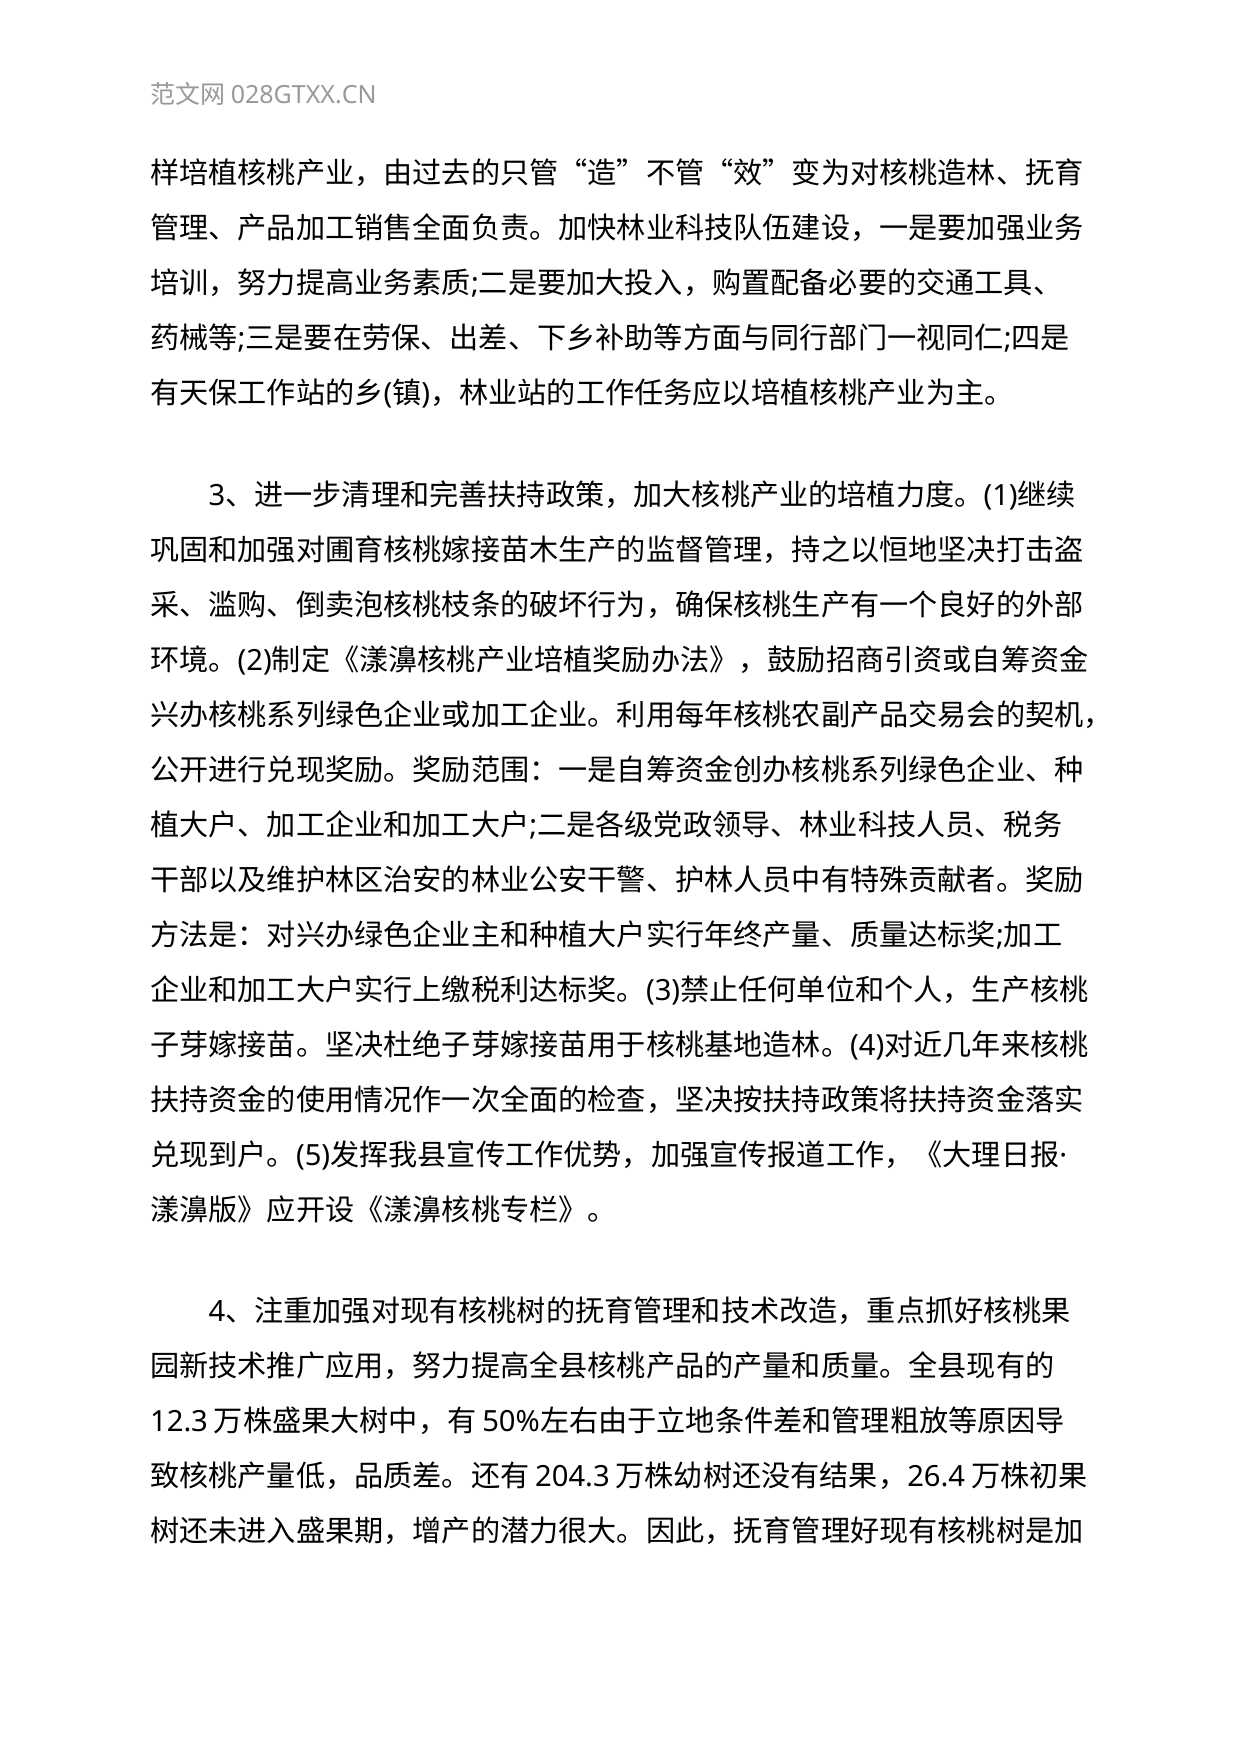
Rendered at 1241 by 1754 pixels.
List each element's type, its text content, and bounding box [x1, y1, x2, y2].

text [150, 150, 1090, 412]
text 3、进一步清理和完善扶持政策，加大核桃产业的培植力度。(1)继续巩固和加强对圃育核桃嫁接苗木生产的监督管理，持之以恒地坚决打击盗采、滥购、倒卖泡核桃枝条的破坏行为，确保核桃生产有一个良好的外部环境。(2)制定《漾濞核桃产业培植奖励办法》，鼓励招商引资或自筹资金兴办核桃系列绿色企业或加工企业。利用每年核桃农副产品交易会的契机，公开进行兑现奖励。奖励范围：一是自筹资金创办核桃系列绿色企业、种植大户、加工企业和加工大户;二是各级党政领导、林业科技人员、税务干部以及维护林区治安的林业公安干警、护林人员中有特殊贡献者。奖励方法是：对兴办绿色企业主和种植大户实行年终产量、质量达标奖;加工企业和加工大户实行上缴税利达标奖。(3)禁止任何单位和个人，生产核桃子芽嫁接苗。坚决杜绝子芽嫁接苗用于核桃基地造林。(4)对近几年来核桃扶持资金的使用情况作一次全面的检查，坚决按扶持政策将扶持资金落实兑现到户。(5)发挥我县宣传工作优势，加强宣传报道工作，《大理日报·漾濞版》应开设《漾濞核桃专栏》。 [150, 472, 1090, 1228]
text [150, 1288, 1090, 1550]
